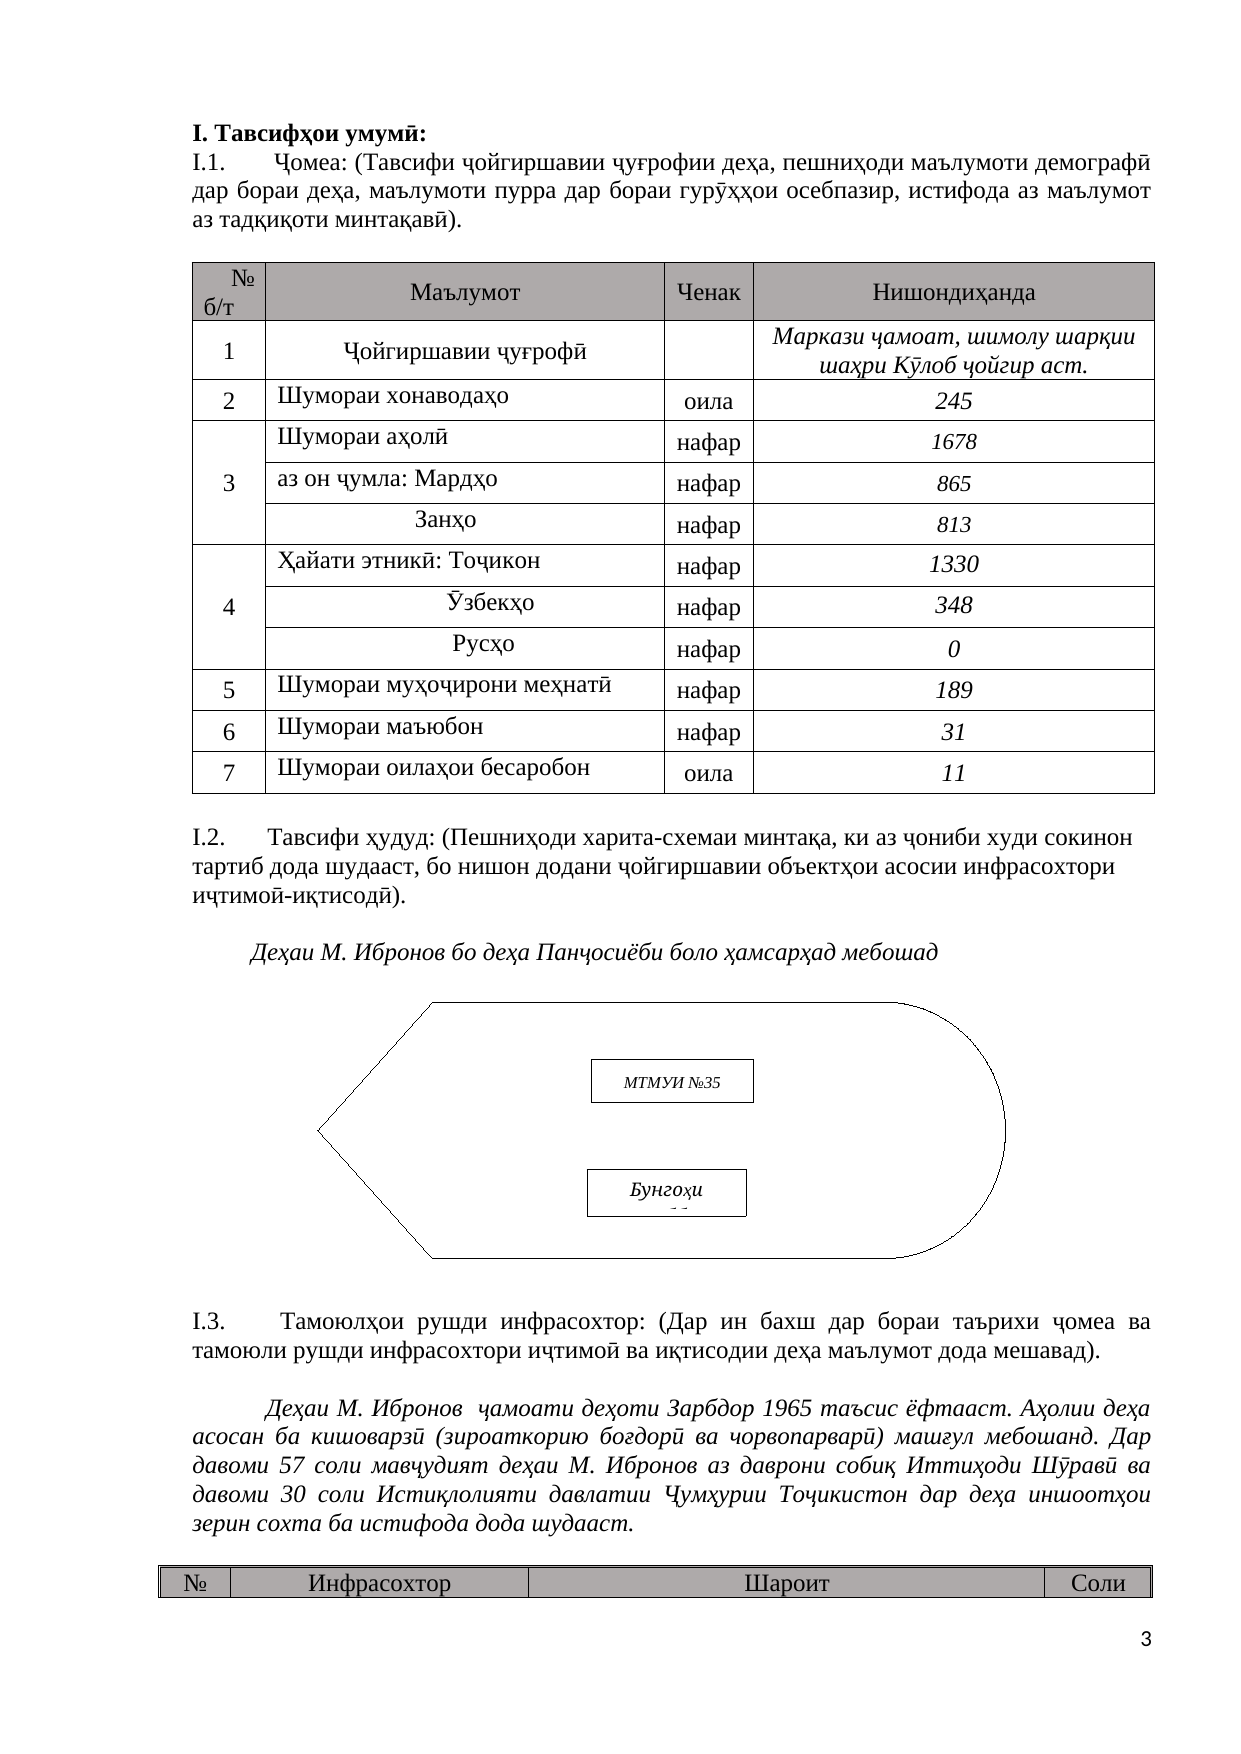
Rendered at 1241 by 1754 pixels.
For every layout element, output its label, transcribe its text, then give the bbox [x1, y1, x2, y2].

table_cell 1 [193, 321, 265, 379]
subtitle I. Тавсифҳои умумӣ: [192, 118, 1152, 147]
table_cell Шумораи маъюбон [266, 711, 664, 751]
table_cell 11 [754, 752, 1154, 792]
table_cell 1330 [754, 545, 1154, 586]
table_cell [665, 321, 753, 379]
table_cell нафар [665, 504, 753, 544]
table_cell нафар [665, 421, 753, 462]
table_cell Русҳо [266, 628, 664, 668]
table_cell нафар [665, 545, 753, 586]
table_cell Шумораи оилаҳои бесаробон [266, 752, 664, 792]
table_cell 865 [754, 463, 1154, 503]
text Деҳаи М. Ибронов бо деҳа Панҷосиёби боло ҳамсарҳад мебошад [251, 937, 1152, 966]
table_cell аз он ҷумла: Мардҳо [266, 463, 664, 503]
table_cell нафар [665, 587, 753, 627]
table_header Маълумот [266, 263, 664, 320]
list Тамоюлҳои рушди инфрасохтор: (Дар ин бахш дар бораи таърихи ҷомеа ва тамоюли рушди инфрасохтори иҷтимоӣ ва иқтисодии деҳа маълумот дода мешавад). [192, 1306, 1152, 1364]
table_header Ченак [665, 263, 753, 320]
table_cell 4 [193, 545, 265, 668]
table_cell Ҳайати этникӣ: Тоҷикон [266, 545, 664, 586]
table_cell Ӯзбекҳо [266, 587, 664, 627]
table_cell 189 [754, 670, 1154, 710]
table_header Шароит [529, 1568, 1044, 1597]
table_cell оила [665, 752, 753, 792]
table_cell Шумораи аҳолӣ [266, 421, 664, 462]
table_cell 348 [754, 587, 1154, 627]
table_cell Занҳо [266, 504, 664, 544]
table_cell нафар [665, 711, 753, 751]
table_cell нафар [665, 670, 753, 710]
table_header Нишондиҳанда [754, 263, 1154, 320]
table_cell 6 [193, 711, 265, 751]
table_cell Шумораи хонаводаҳо [266, 380, 664, 420]
table_cell 7 [193, 752, 265, 792]
table_cell 245 [754, 380, 1154, 420]
table_cell 0 [754, 628, 1154, 668]
table_cell оила [665, 380, 753, 420]
text Деҳаи М. Ибронов ҷамоати деҳоти Зарбдор 1965 таъсис ёфтааст. Аҳолии деҳа асосан ба кишоварзӣ (зироаткорию боғдорӣ ва чорвопарварӣ) машғул мебошанд. Дар давоми 57 соли мавҷудият деҳаи М. Ибронов аз даврони собиқ Иттиҳоди Шӯравӣ ва давоми 30 соли Истиқлолияти давлатии Ҷумҳурии Тоҷикистон дар деҳа иншоотҳои зерин сохта ба истифода дода шудааст. [192, 1393, 1152, 1536]
table_cell 3 [193, 421, 265, 544]
list Ҷомеа: (Тавсифи ҷойгиршавии ҷуғрофии деҳа, пешниҳоди маълумоти демографӣ дар бораи деҳа, маълумоти пурра дар бораи гурӯҳҳои осебпазир, истифода аз маълумот аз тадқиқоти минтақавӣ). [192, 147, 1152, 233]
table_cell 1678 [754, 421, 1154, 462]
table_cell Маркази ҷамоат, шимолу шарқии шаҳри Кӯлоб ҷойгир аст. [754, 321, 1154, 379]
table_cell 813 [754, 504, 1154, 544]
table_header Инфрасохтор [231, 1568, 528, 1597]
table_cell 31 [754, 711, 1154, 751]
table_header № б/т [161, 1568, 230, 1597]
table_cell нафар [665, 628, 753, 668]
table_cell 5 [193, 670, 265, 710]
table_cell Шумораи муҳоҷирони меҳнатӣ [266, 670, 664, 710]
table_cell Ҷойгиршавии ҷуғрофӣ [266, 321, 664, 379]
table_cell 2 [193, 380, 265, 420]
list Тавсифи ҳудуд: (Пешниҳоди харита-схемаи минтақа, ки аз ҷониби худи сокинон тартиб дода шудааст, бо нишон додани ҷойгиршавии объектҳои асосии инфрасохтори иҷтимоӣ-иқтисодӣ). [192, 822, 1152, 908]
table_cell нафар [665, 463, 753, 503]
table_header Соли таъсис [1045, 1568, 1150, 1597]
table_header № б/т [193, 263, 265, 320]
